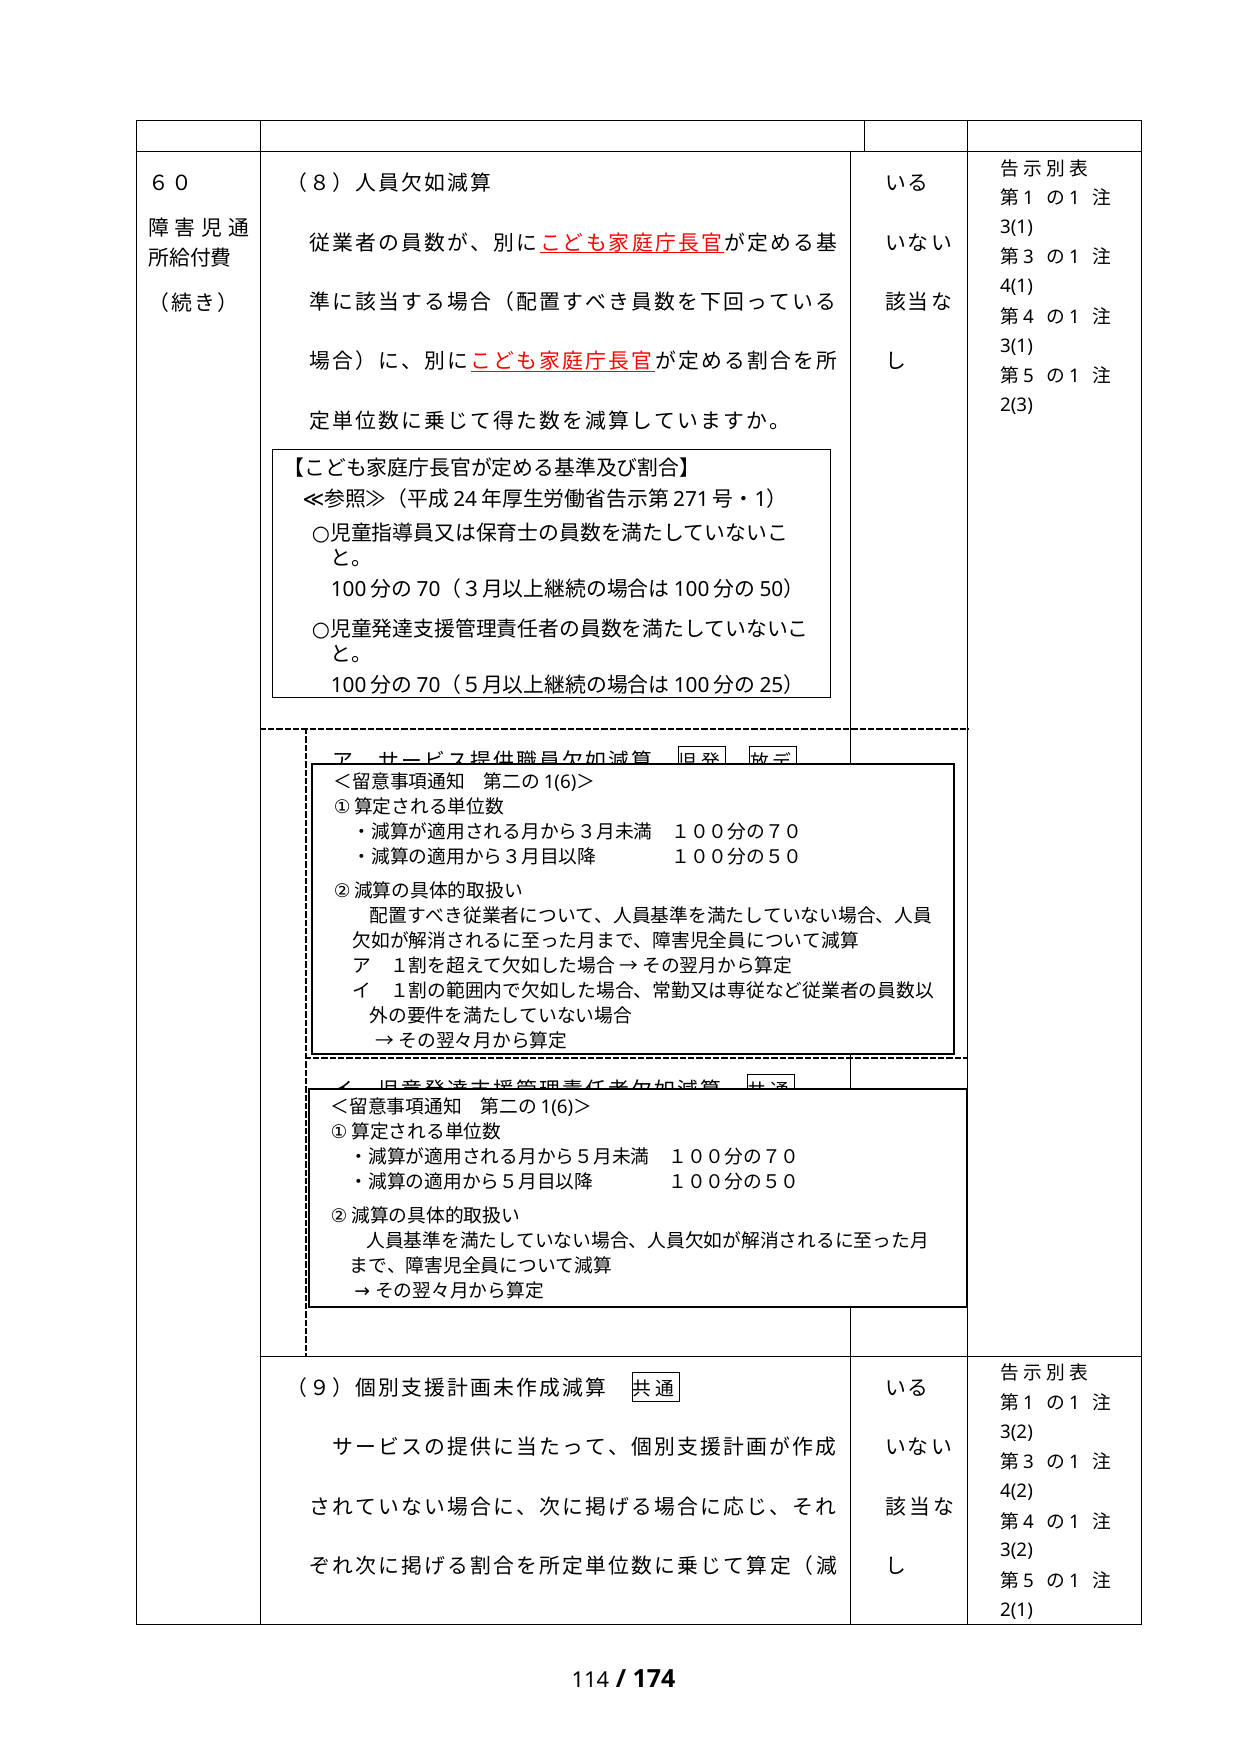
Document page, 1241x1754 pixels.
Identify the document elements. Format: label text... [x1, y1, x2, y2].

table_cell 告示別表 第1の1注3(1) 第3の1注4(1) 第4の1注3(1) 第5の1注2(3) [968, 152, 1141, 1356]
table_cell [851, 728, 967, 1057]
table_cell [261, 1057, 306, 1356]
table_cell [261, 1357, 850, 1624]
table_cell [137, 121, 260, 151]
table_cell [865, 121, 967, 151]
table_cell [261, 728, 306, 1057]
table_cell [137, 1356, 260, 1624]
table_cell ア サービス提供職員欠如減算 児発 放デ [306, 728, 850, 1057]
table_cell [851, 1308, 967, 1356]
table_cell いる いない 該当なし [851, 152, 967, 728]
table_cell ６０ 障害児通所給付費 （続き） [137, 152, 260, 1356]
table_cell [968, 1357, 1141, 1624]
table_cell [968, 121, 1141, 151]
table_cell いる いない 該当なし [851, 1357, 967, 1624]
table_cell （８）人員欠如減算 従業者の員数が、別にこども家庭庁長官が定める基準に該当する場合（配置すべき員数を下回っている場合）に、別にこども家庭庁長官が定める割合を所定単位数に乗じて得た数を減算していますか。 [261, 152, 850, 728]
table_cell [851, 1057, 967, 1088]
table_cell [261, 121, 864, 151]
table_cell イ 児童発達支援管理責任者欠如減算 共通 [306, 1057, 850, 1356]
